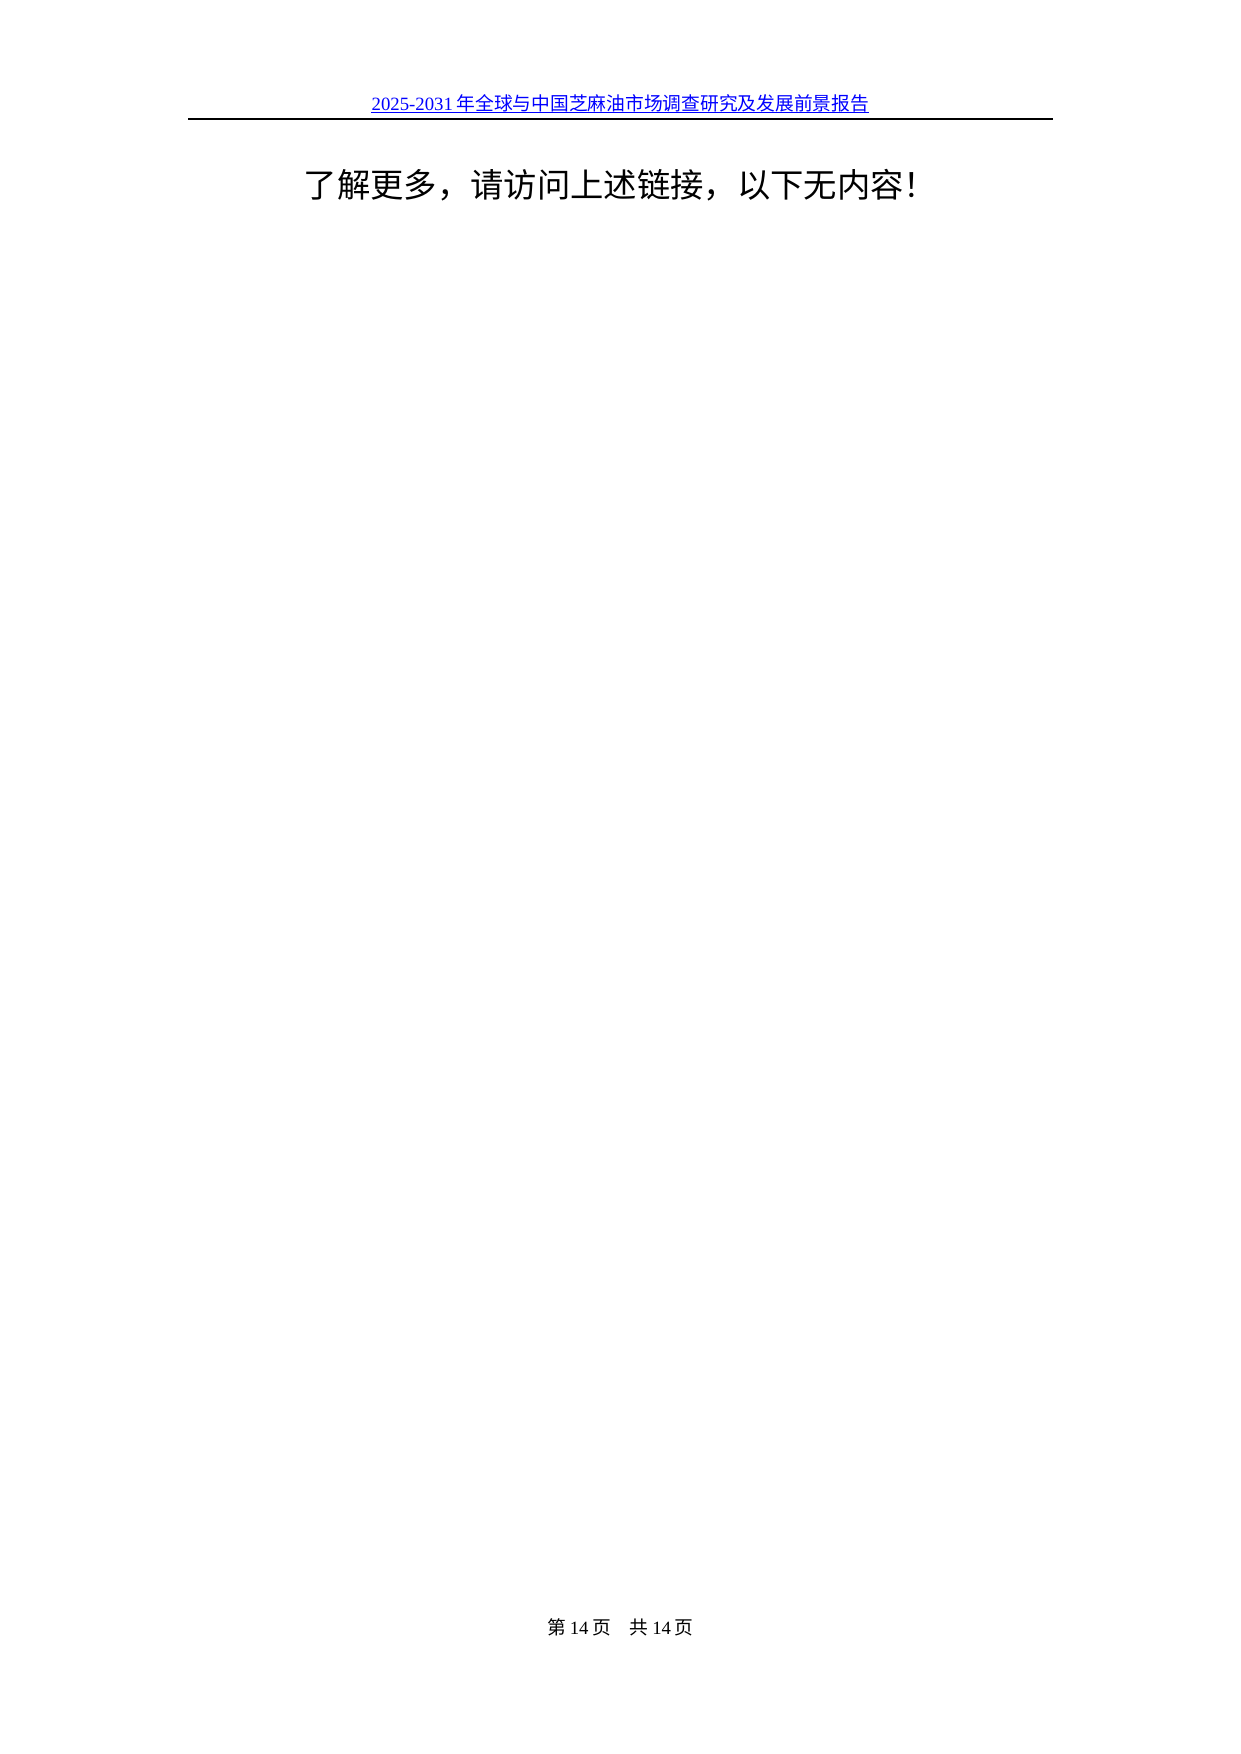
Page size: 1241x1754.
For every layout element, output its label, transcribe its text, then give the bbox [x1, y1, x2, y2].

title 了解更多，请访问上述链接，以下无内容！ [187, 150, 1053, 215]
